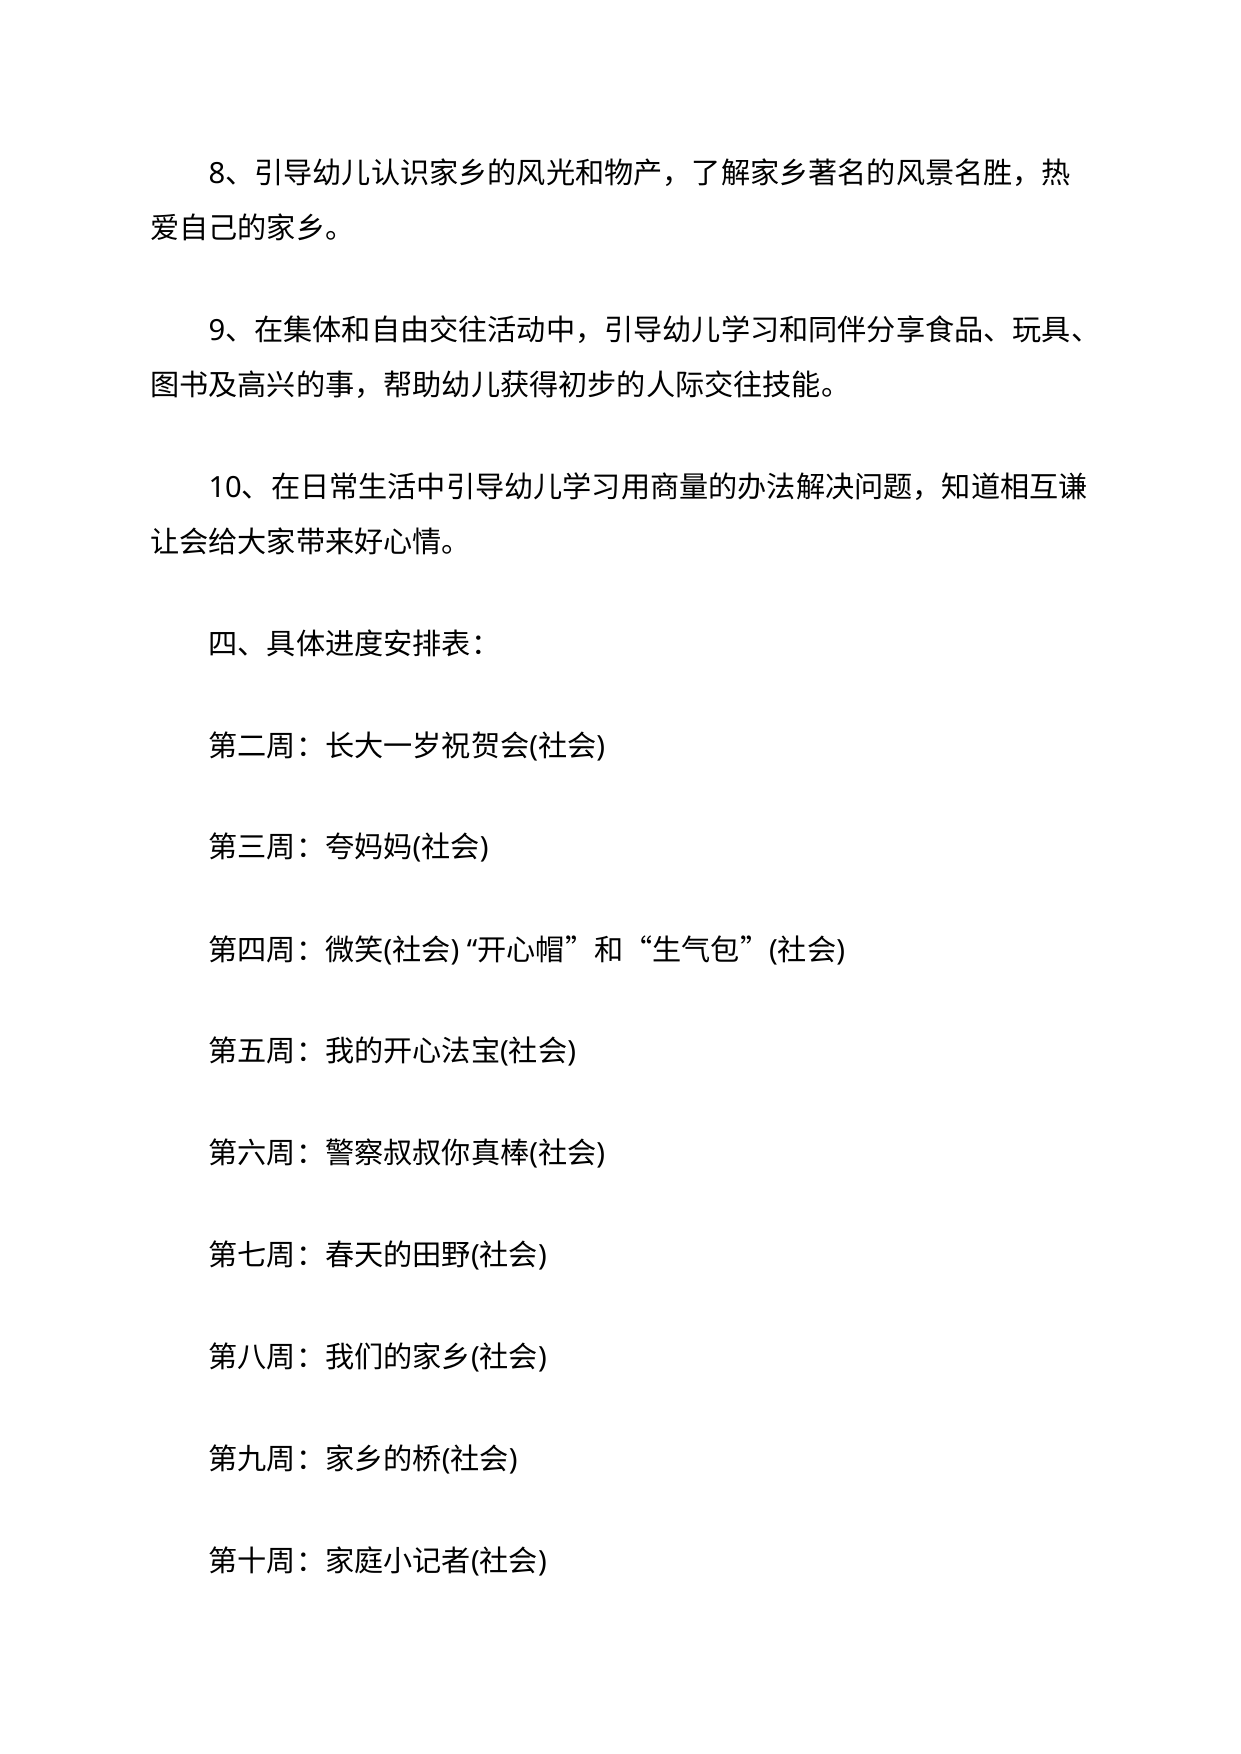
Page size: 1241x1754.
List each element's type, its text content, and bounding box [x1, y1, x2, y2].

text 四、具体进度安排表： [150, 620, 1090, 663]
text 9、在集体和自由交往活动中，引导幼儿学习和同伴分享食品、玩具、图书及高兴的事，帮助幼儿获得初步的人际交往技能。 [150, 307, 1090, 404]
text 第六周：警察叔叔你真棒(社会) [150, 1130, 1090, 1172]
text 第九周：家乡的桥(社会) [150, 1436, 1090, 1478]
text 第五周：我的开心法宝(社会) [150, 1028, 1090, 1070]
text 第四周：微笑(社会) “开心帽”和“生气包”(社会) [150, 926, 1090, 968]
text 第二周：长大一岁祝贺会(社会) [150, 722, 1090, 764]
text 第八周：我们的家乡(社会) [150, 1334, 1090, 1376]
text 8、引导幼儿认识家乡的风光和物产，了解家乡著名的风景名胜，热爱自己的家乡。 [150, 150, 1090, 247]
text 第十周：家庭小记者(社会) [150, 1538, 1090, 1580]
text 第七周：春天的田野(社会) [150, 1232, 1090, 1274]
text 第三周：夸妈妈(社会) [150, 824, 1090, 866]
text 10、在日常生活中引导幼儿学习用商量的办法解决问题，知道相互谦让会给大家带来好心情。 [150, 463, 1090, 561]
